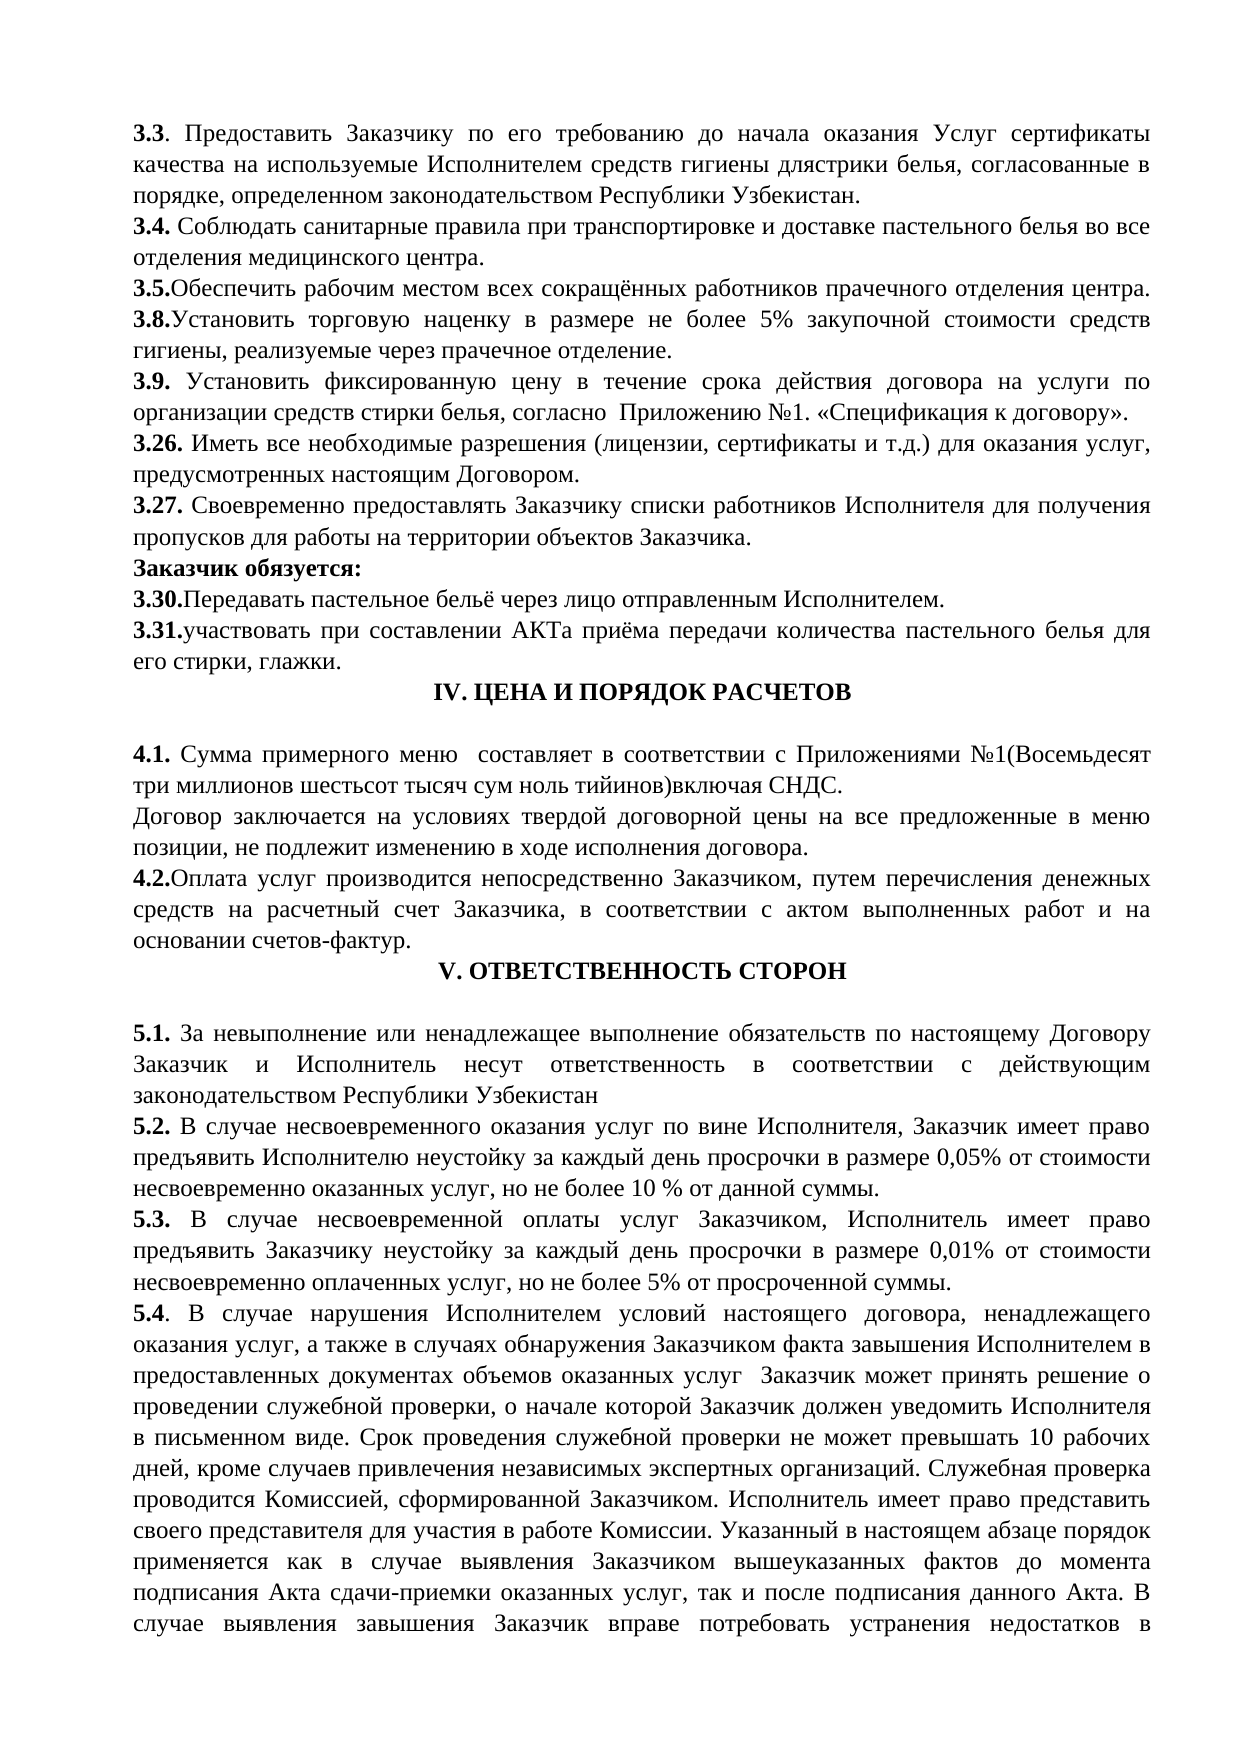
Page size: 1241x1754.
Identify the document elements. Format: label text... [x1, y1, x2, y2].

text IV. ЦЕНА И ПОРЯДОК РАСЧЕТОВ [133, 677, 1152, 706]
text 3.3. Предоставить Заказчику по его требованию до начала оказания Услуг сертификаты качества на используемые Исполнителем средств гигиены длястрики белья, согласованные в порядке, определенном законодательством Республики Узбекистан. [133, 118, 1152, 209]
text 3.27. Своевременно предоставлять Заказчику списки работников Исполнителя для получения пропусков для работы на территории объектов Заказчика. [133, 491, 1152, 550]
text 5.2. В случае несвоевременного оказания услуг по вине Исполнителя, Заказчик имеет право предъявить Исполнителю неустойку за каждый день просрочки в размере 0,05% от стоимости несвоевременно оказанных услуг, но не более 10 % от данной суммы. [133, 1111, 1152, 1202]
text 3.26. Иметь все необходимые разрешения (лицензии, сертификаты и т.д.) для оказания услуг, предусмотренных настоящим Договором. [133, 428, 1152, 488]
text Договор заключается на условиях твердой договорной цены на все предложенные в меню позиции, не подлежит изменению в ходе исполнения договора. [133, 801, 1152, 861]
text 5.1. За невыполнение или ненадлежащее выполнение обязательств по настоящему Договору Заказчик и Исполнитель несут ответственность в соответствии с действующим законодательством Республики Узбекистан [133, 1018, 1152, 1109]
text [133, 1298, 1152, 1637]
text 3.4. Соблюдать санитарные правила при транспортировке и доставке пастельного белья во все отделения медицинского центра. [133, 211, 1152, 271]
text 3.5.Обеспечить рабочим местом всех сокращённых работников прачечного отделения центра. 3.8.Установить торговую наценку в размере не более 5% закупочной стоимости средств гигиены, реализуемые через прачечное отделение. [133, 273, 1152, 364]
text V. ОТВЕТСТВЕННОСТЬ СТОРОН [133, 956, 1152, 985]
text 4.1. Сумма примерного меню составляет в соответствии с Приложениями №1(Восемьдесят три миллионов шестьсот тысяч сум ноль тийинов)включая СНДС. [133, 739, 1152, 799]
text 3.30.Передавать пастельное бельё через лицо отправленным Исполнителем. [133, 584, 1152, 612]
text Заказчик обязуется: [133, 553, 1152, 581]
text 5.3. В случае несвоевременной оплаты услуг Заказчиком, Исполнитель имеет право предъявить Заказчику неустойку за каждый день просрочки в размере 0,01% от стоимости несвоевременно оплаченных услуг, но не более 5% от просроченной суммы. [133, 1204, 1152, 1295]
text 3.31.участвовать при составлении АКТа приёма передачи количества пастельного белья для его стирки, глажки. [133, 615, 1152, 674]
text 4.2.Оплата услуг производится непосредственно Заказчиком, путем перечисления денежных средств на расчетный счет Заказчика, в соответствии с актом выполненных работ и на основании счетов-фактур. [133, 863, 1152, 954]
text 3.9. Установить фиксированную цену в течение срока действия договора на услуги по организации средств стирки белья, согласно Приложению №1. «Спецификация к договору». [133, 366, 1152, 426]
